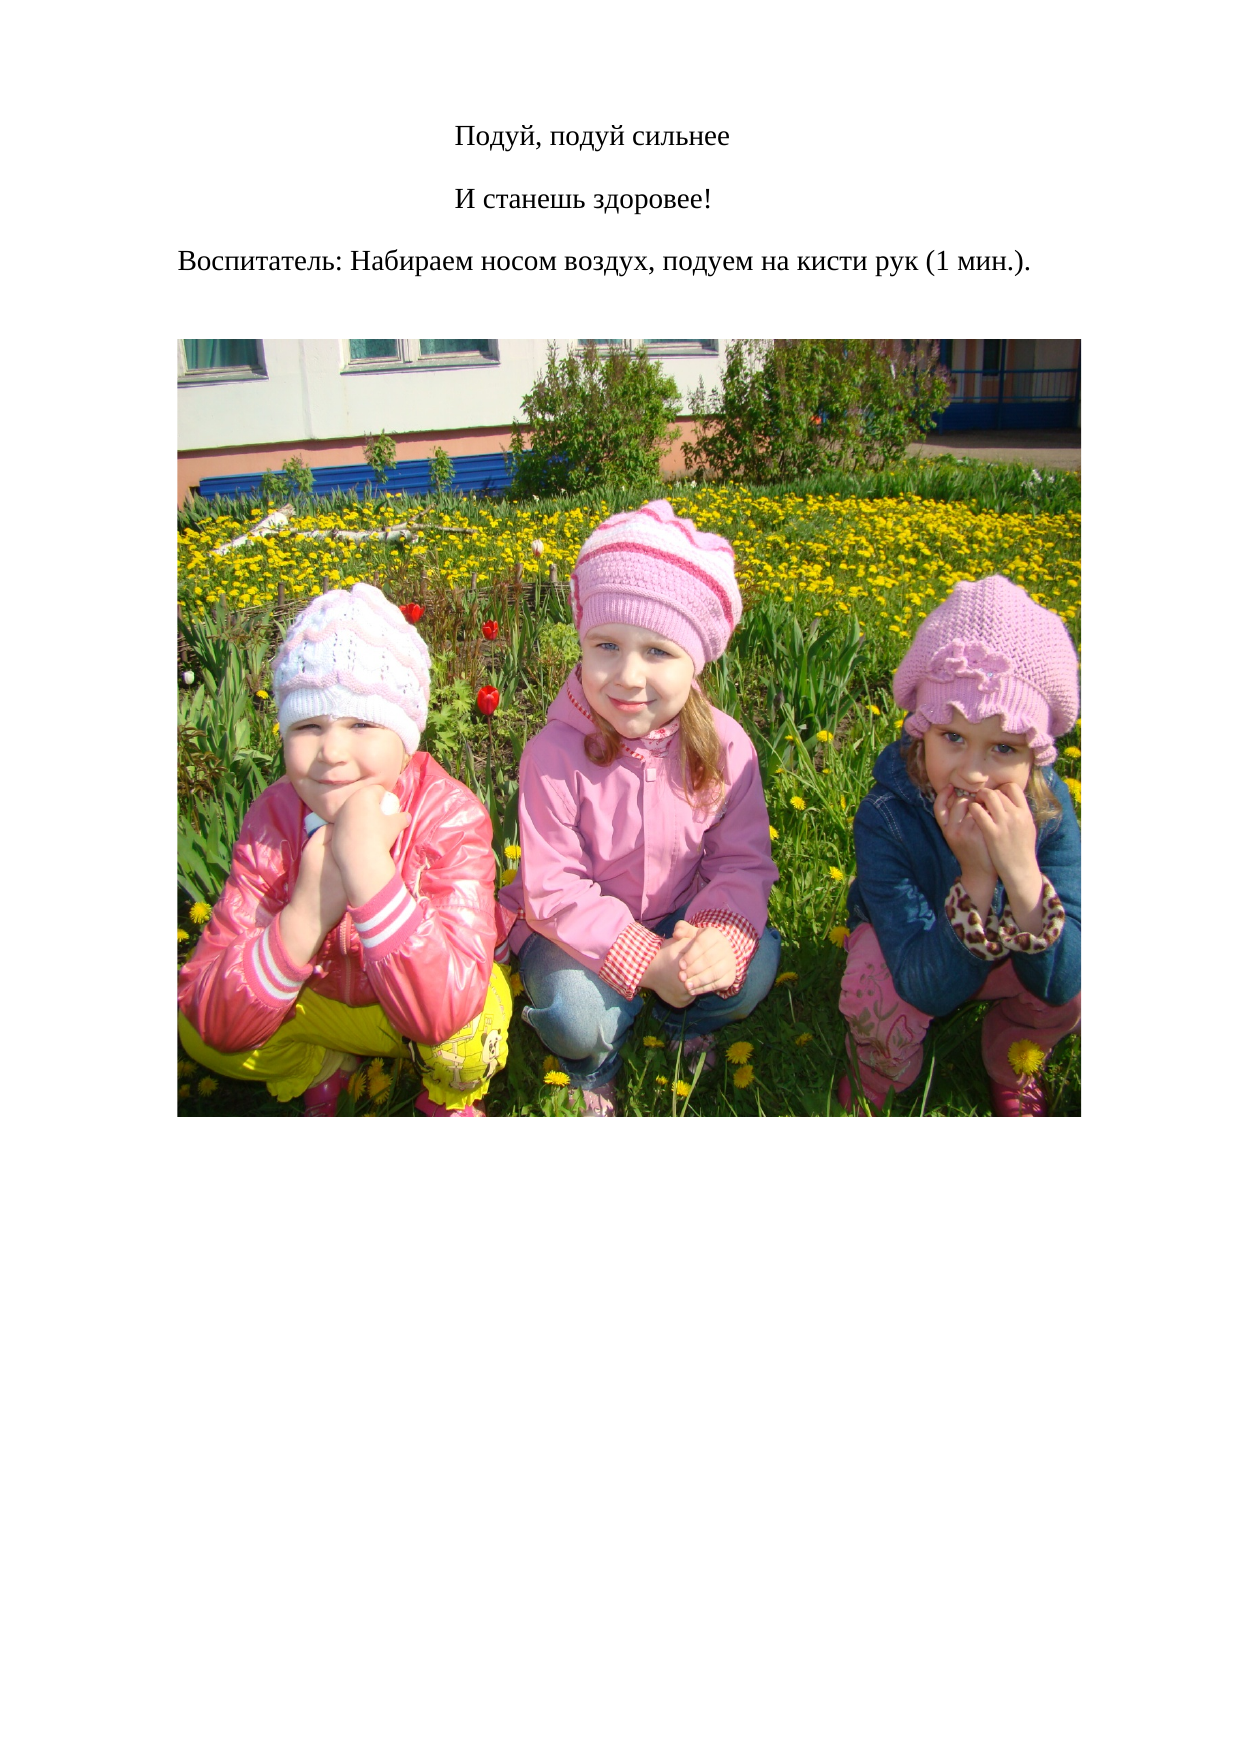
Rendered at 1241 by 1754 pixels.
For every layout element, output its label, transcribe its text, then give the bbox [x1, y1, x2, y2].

text Подуй, подуй сильнее [177, 118, 1152, 152]
text И станешь здоровее! [177, 181, 1152, 214]
picture [177, 339, 1082, 1117]
text Воспитатель: Набираем носом воздух, подуем на кисти рук (1 мин.). [177, 243, 1152, 277]
